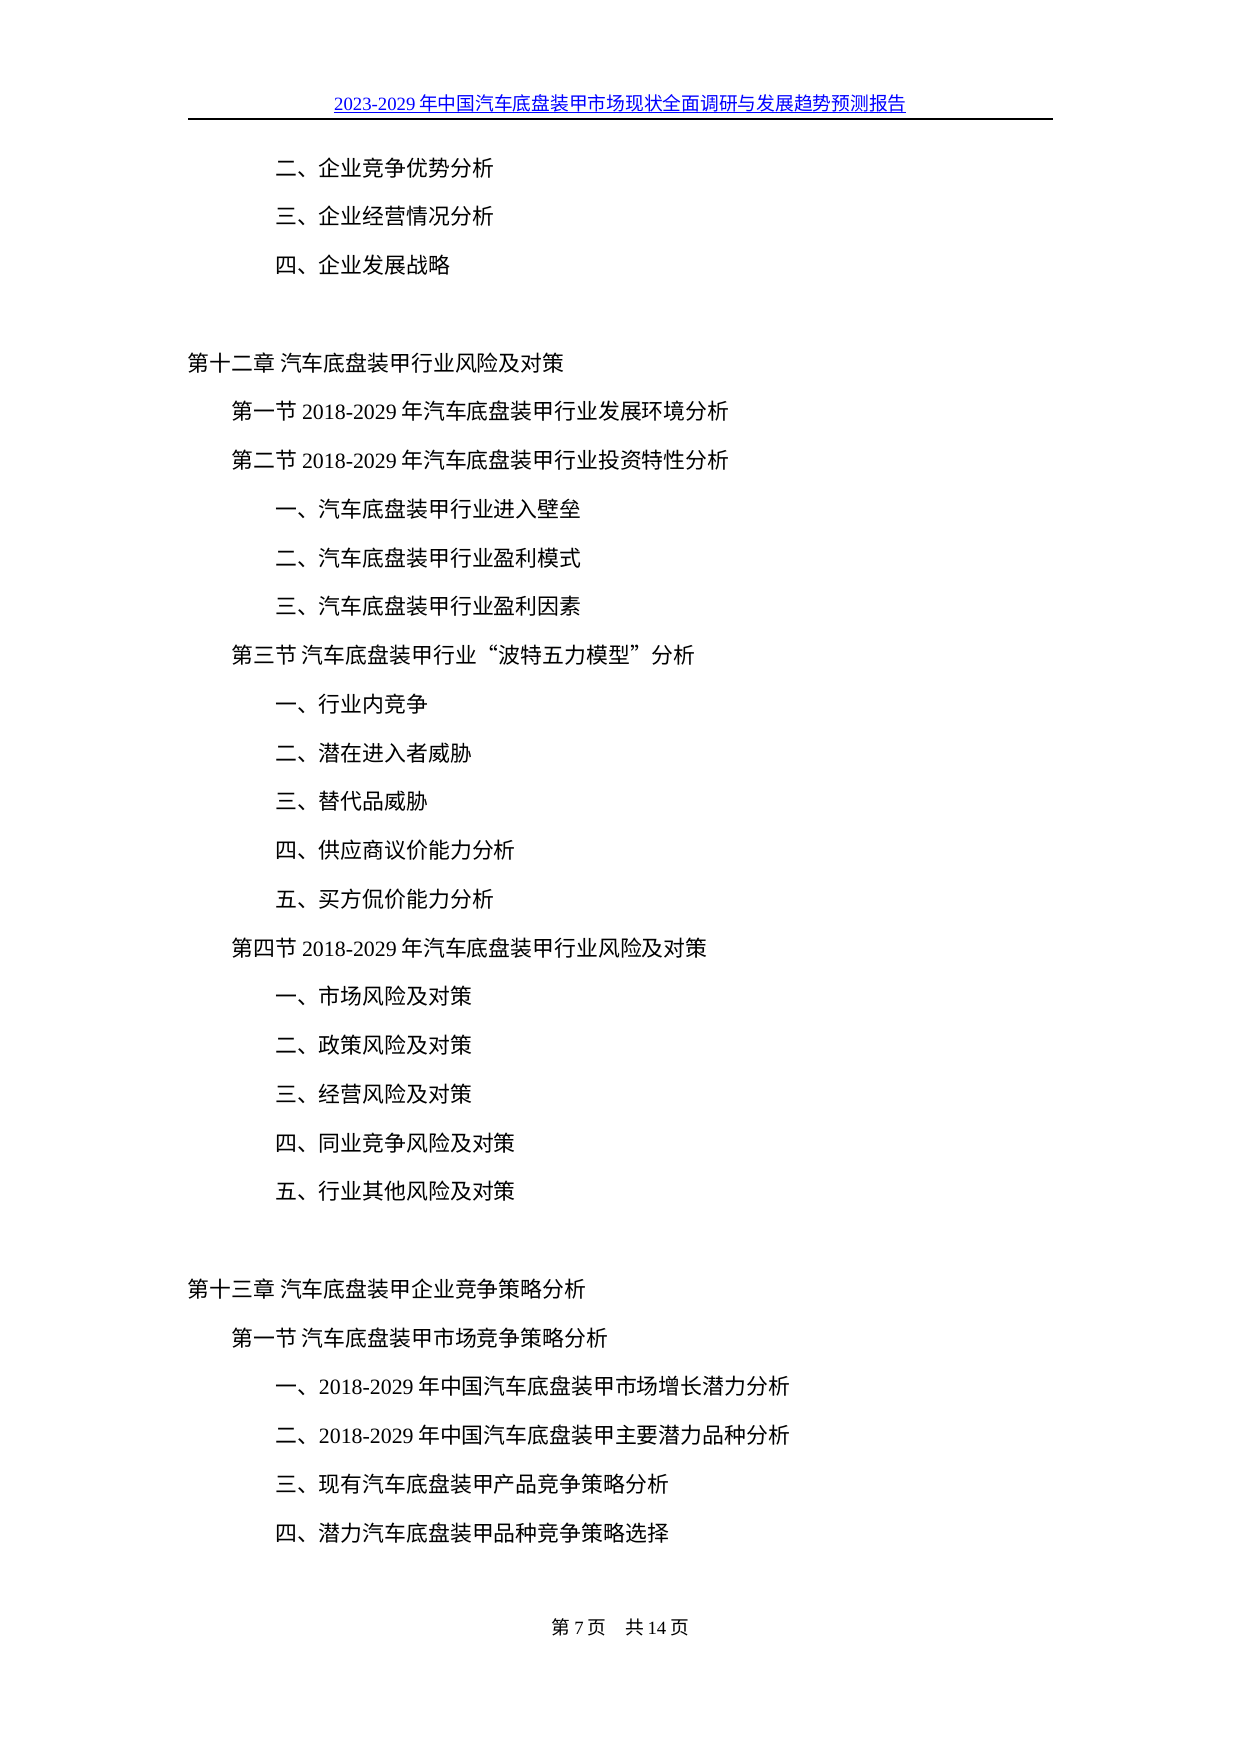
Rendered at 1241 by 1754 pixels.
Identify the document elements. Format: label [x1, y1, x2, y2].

text [187, 150, 1053, 1548]
